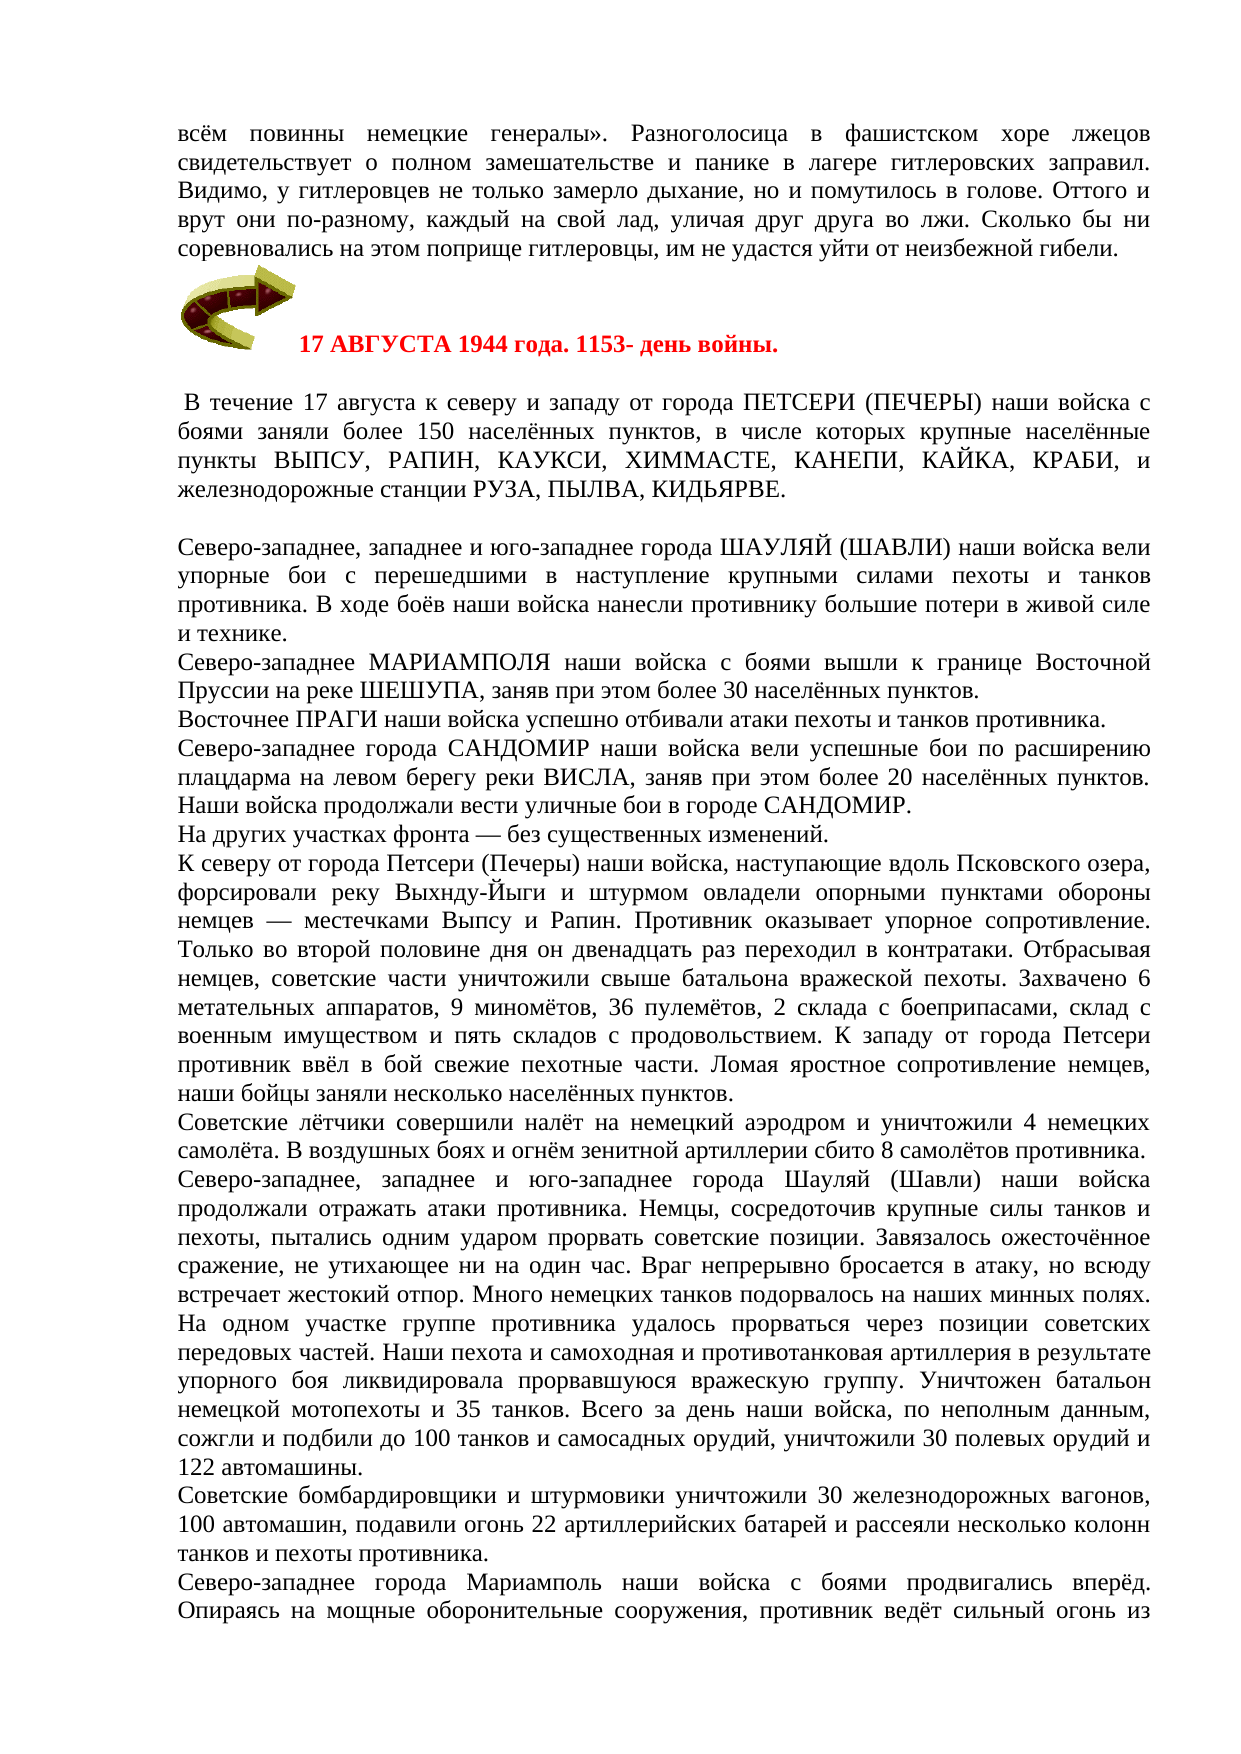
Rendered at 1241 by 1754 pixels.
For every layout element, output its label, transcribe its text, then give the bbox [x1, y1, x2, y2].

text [177, 118, 1152, 262]
text 17 АВГУСТА 1944 года. 1153- день войны. [177, 262, 1152, 358]
text Восточнее ПРАГИ наши войска успешно отбивали атаки пехоты и танков противника. [177, 704, 1152, 733]
text Советские бомбардировщики и штурмовики уничтожили 30 железнодорожных вагонов, 100 автомашин, подавили огонь 22 артиллерийских батарей и рассеяли несколько колонн танков и пехоты противника. [177, 1480, 1152, 1567]
picture [177, 261, 299, 353]
text На других участках фронта — без существенных изменений. [177, 819, 1152, 848]
text Северо-западнее МАРИАМПОЛЯ наши войска с боями вышли к границе Восточной Пруссии на реке ШЕШУПА, заняв при этом более 30 населённых пунктов. [177, 647, 1152, 704]
text В течение 17 августа к северу и западу от города ПЕТСЕРИ (ПЕЧЕРЫ) наши войска с боями заняли более 150 населённых пунктов, в числе которых крупные населённые пункты ВЫПСУ, РАПИН, КАУКСИ, ХИММАСТЕ, КАНЕПИ, КАЙКА, КРАБИ, и железнодорожные станции РУЗА, ПЫЛВА, КИДЬЯРВЕ. [177, 387, 1152, 502]
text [177, 1567, 1152, 1624]
text К северу от города Петсери (Печеры) наши войска, наступающие вдоль Псковского озера, форсировали реку Выхнду-Йыги и штурмом овладели опорными пунктами обороны немцев — местечками Выпсу и Рапин. Противник оказывает упорное сопротивление. Только во второй половине дня он двенадцать раз переходил в контратаки. Отбрасывая немцев, советские части уничтожили свыше батальона вражеской пехоты. Захвачено 6 метательных аппаратов, 9 миномётов, 36 пулемётов, 2 склада с боеприпасами, склад с военным имуществом и пять складов с продовольствием. К западу от города Петсери противник ввёл в бой свежие пехотные части. Ломая яростное сопротивление немцев, наши бойцы заняли несколько населённых пунктов. [177, 848, 1152, 1107]
text Советские лётчики совершили налёт на немецкий аэродром и уничтожили 4 немецких самолёта. В воздушных боях и огнём зенитной артиллерии сбито 8 самолётов противника. [177, 1107, 1152, 1164]
text Северо-западнее, западнее и юго-западнее города ШАУЛЯЙ (ШАВЛИ) наши войска вели упорные бои с перешедшими в наступление крупными силами пехоты и танков противника. В ходе боёв наши войска нанесли противнику большие потери в живой силе и технике. [177, 532, 1152, 647]
text Северо-западнее города САНДОМИР наши войска вели успешные бои по расширению плацдарма на левом берегу реки ВИСЛА, заняв при этом более 20 населённых пунктов. Наши войска продолжали вести уличные бои в городе САНДОМИР. [177, 733, 1152, 819]
text Северо-западнее, западнее и юго-западнее города Шауляй (Шавли) наши войска продолжали отражать атаки противника. Немцы, сосредоточив крупные силы танков и пехоты, пытались одним ударом прорвать советские позиции. Завязалось ожесточённое сражение, не утихающее ни на один час. Враг непрерывно бросается в атаку, но всюду встречает жестокий отпор. Много немецких танков подорвалось на наших минных полях. На одном участке группе противника удалось прорваться через позиции советских передовых частей. Наши пехота и самоходная и противотанковая артиллерия в результате упорного боя ликвидировала прорвавшуюся вражескую группу. Уничтожен батальон немецкой мотопехоты и 35 танков. Всего за день наши войска, по неполным данным, сожгли и подбили до 100 танков и самосадных орудий, уничтожили 30 полевых орудий и 122 автомашины. [177, 1164, 1152, 1480]
